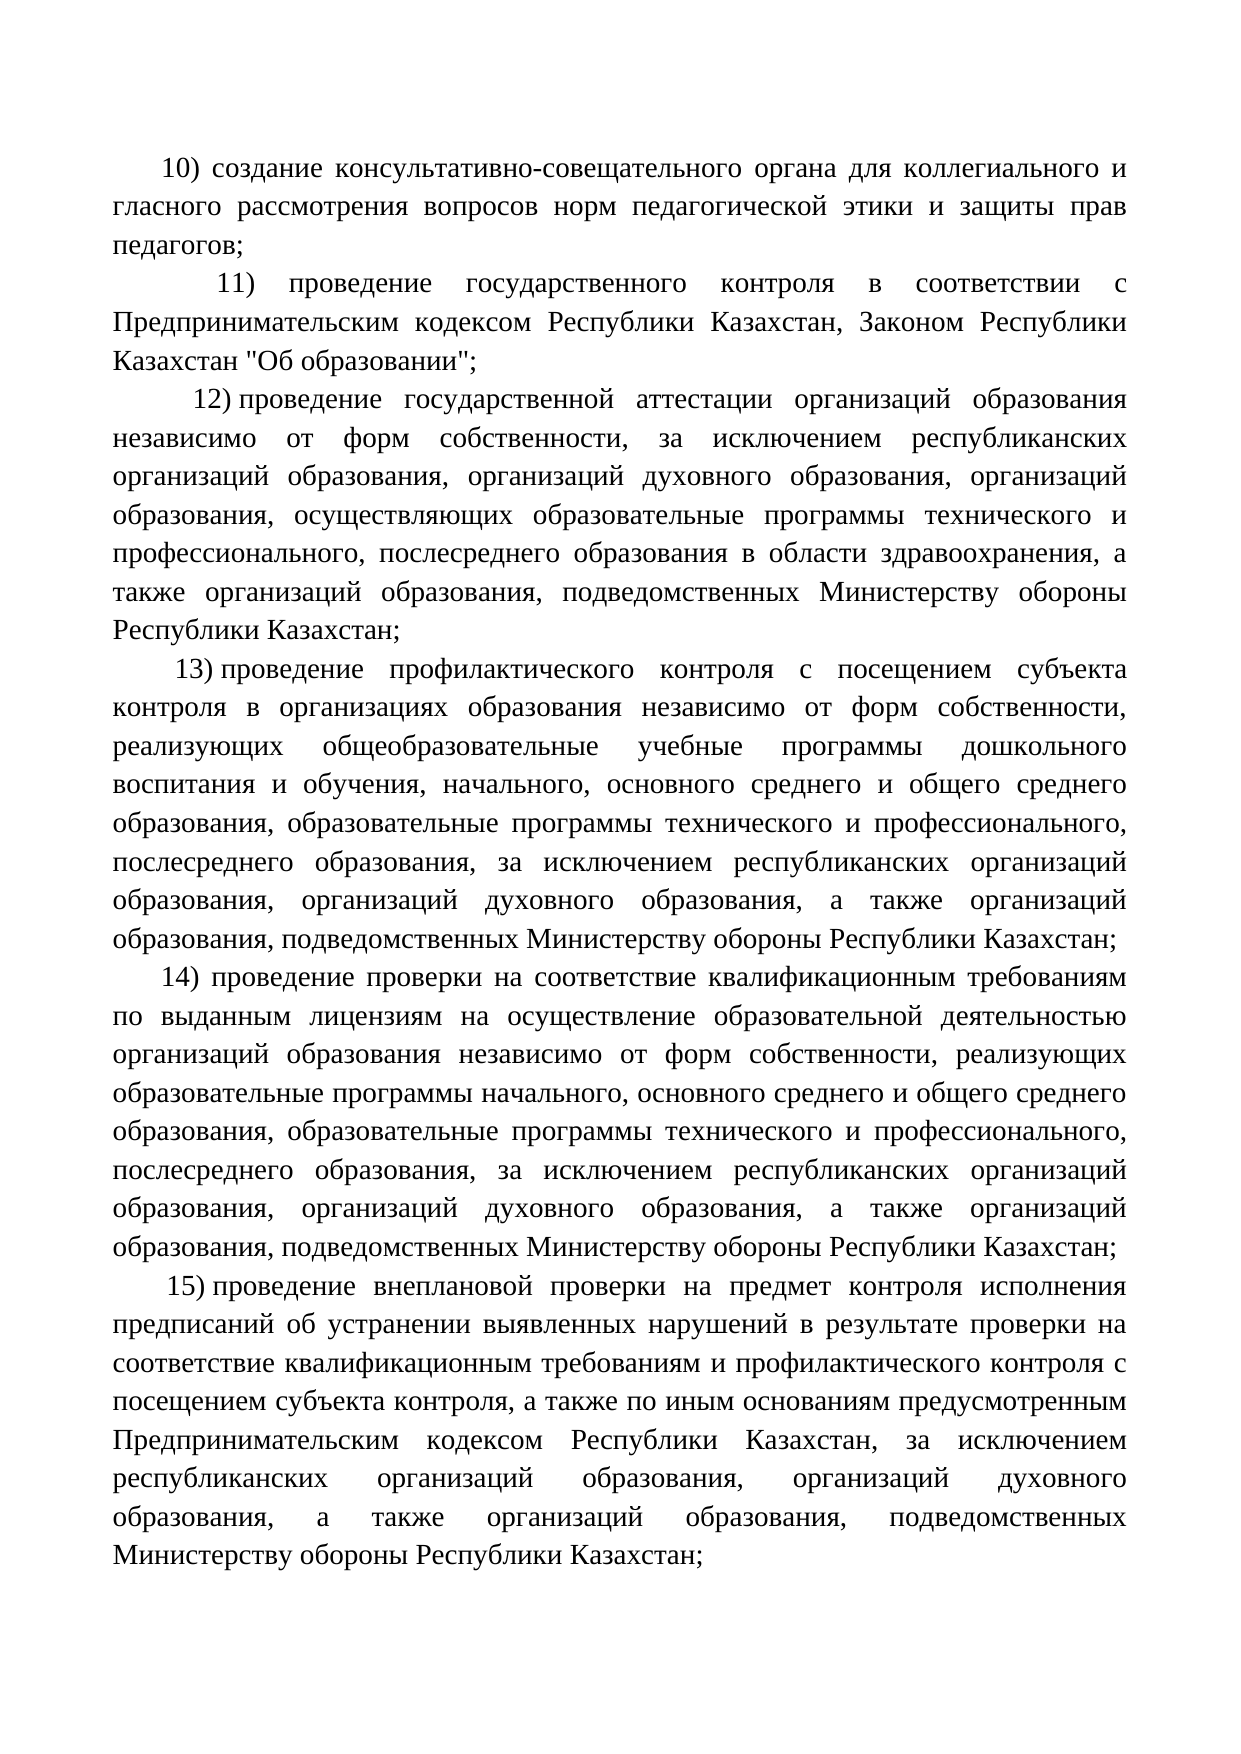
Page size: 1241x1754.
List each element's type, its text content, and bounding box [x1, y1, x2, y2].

text 12) проведение государственной аттестации организаций образования независимо от форм собственности, за исключением республиканских организаций образования, организаций духовного образования, организаций образования, осуществляющих образовательные программы технического и профессионального, послесреднего образования в области здравоохранения, а также организаций образования, подведомственных Министерству обороны Республики Казахстан; [112, 381, 1128, 646]
text 11) проведение государственного контроля в соответствии с Предпринимательским кодексом Республики Казахстан, Законом Республики Казахстан "Об образовании"; [112, 266, 1128, 376]
text 14) проведение проверки на соответствие квалификационным требованиям по выданным лицензиям на осуществление образовательной деятельностью организаций образования независимо от форм собственности, реализующих образовательные программы начального, основного среднего и общего среднего образования, образовательные программы технического и профессионального, послесреднего образования, за исключением республиканских организаций образования, организаций духовного образования, а также организаций образования, подведомственных Министерству обороны Республики Казахстан; [112, 959, 1128, 1263]
text 13) проведение профилактического контроля с посещением субъекта контроля в организациях образования независимо от форм собственности, реализующих общеобразовательные учебные программы дошкольного воспитания и обучения, начального, основного среднего и общего среднего образования, образовательные программы технического и профессионального, послесреднего образования, за исключением республиканских организаций образования, организаций духовного образования, а также организаций образования, подведомственных Министерству обороны Республики Казахстан; [112, 651, 1128, 954]
text 10) создание консультативно-совещательного органа для коллегиального и гласного рассмотрения вопросов норм педагогической этики и защиты прав педагогов; [112, 150, 1128, 261]
text 15) проведение внеплановой проверки на предмет контроля исполнения предписаний об устранении выявленных нарушений в результате проверки на соответствие квалификационным требованиям и профилактического контроля с посещением субъекта контроля, а также по иным основаниям предусмотренным Предпринимательским кодексом Республики Казахстан, за исключением республиканских организаций образования, организаций духовного образования, а также организаций образования, подведомственных Министерству обороны Республики Казахстан; [112, 1268, 1128, 1571]
